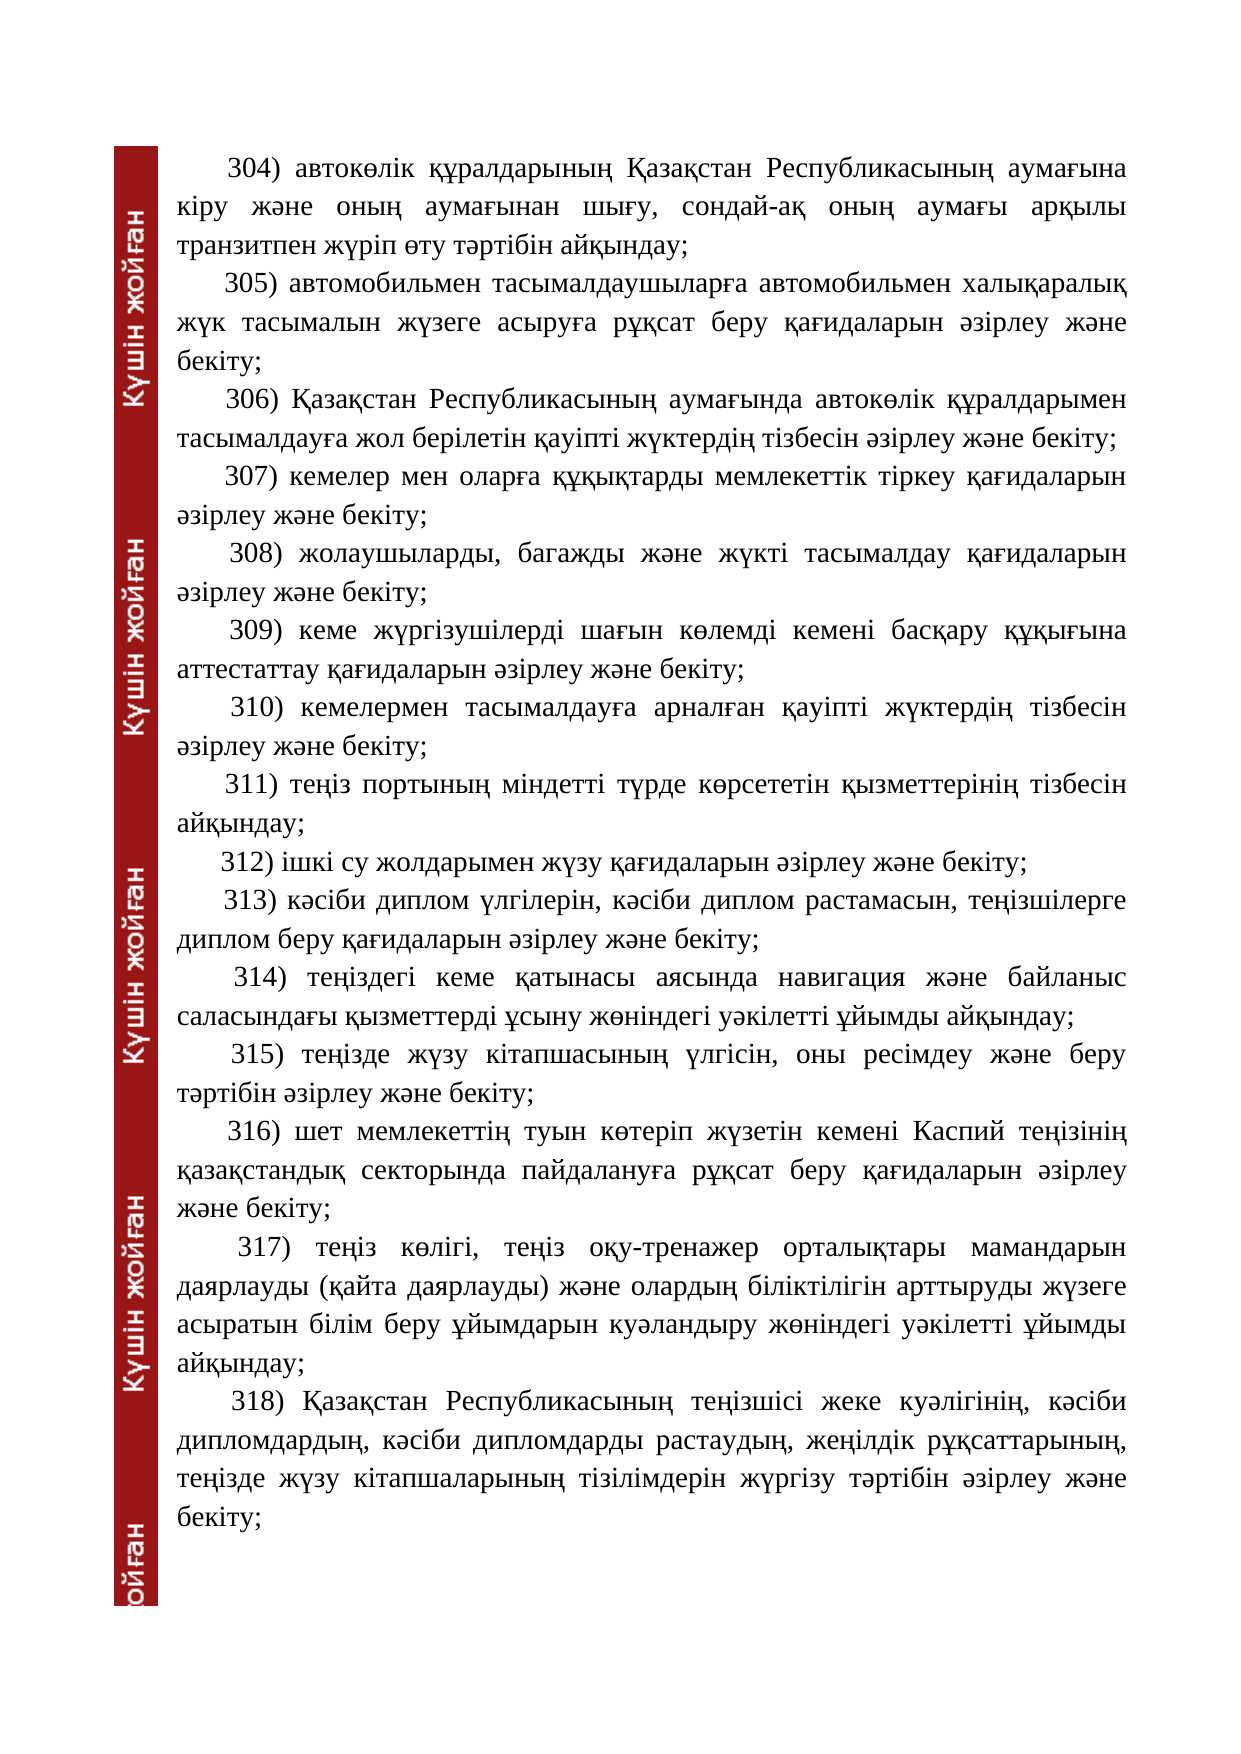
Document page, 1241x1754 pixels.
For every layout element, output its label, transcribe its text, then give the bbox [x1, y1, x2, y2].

picture [114, 762, 158, 767]
text 317) теңiз көлiгi, теңіз оқу-тренажер орталықтары мамандарын даярлауды (қайта даярлауды) және олардың біліктілігін арттыруды жүзеге асыратын бiлiм беру ұйымдарын куәландыру жөнiндегi уәкiлеттi ұйымды айқындау; [112, 1229, 1128, 1378]
text 315) теңізде жүзу кітапшасының үлгісін, оны ресімдеу және беру тәртібін әзірлеу және бекіту; [112, 1036, 1128, 1108]
picture [114, 839, 158, 844]
picture [114, 684, 158, 689]
picture [114, 877, 158, 882]
picture [114, 530, 158, 535]
picture [114, 146, 158, 150]
picture [114, 376, 158, 381]
picture [114, 1031, 158, 1036]
text 307) кемелер мен оларға құқықтарды мемлекеттік тіркеу қағидаларын әзірлеу және бекіту; [112, 458, 1128, 530]
picture [114, 1378, 158, 1383]
text 311) теңіз портының мiндеттi түрде көрсететін қызметтерінің тiзбесiн айқындау; [112, 767, 1128, 839]
picture [114, 1108, 158, 1113]
picture [114, 607, 158, 612]
text 312) ішкі су жолдарымен жүзу қағидаларын әзірлеу және бекіту; [112, 844, 1128, 877]
text 314) теңіздегі кеме қатынасы аясында навигация және байланыс саласындағы қызметтерді ұсыну жөніндегі уәкілетті ұйымды айқындау; [112, 959, 1128, 1031]
picture [114, 1224, 158, 1229]
text 309) кеме жүргізушілерді шағын көлемді кемені басқару құқығына аттестаттау қағидаларын әзірлеу және бекіту; [112, 612, 1128, 684]
text 305) автомобильмен тасымалдаушыларға автомобильмен халықаралық жүк тасымалын жүзеге асыруға рұқсат беру қағидаларын әзірлеу және бекiту; [112, 266, 1128, 376]
picture [114, 453, 158, 458]
picture [114, 954, 158, 959]
text 318) Қазақстан Республикасының теңізшісі жеке куәлігінің, кәсіби дипломдардың, кәсіби дипломдарды растаудың, жеңілдік рұқсаттарының, теңізде жүзу кітапшаларының тізілімдерін жүргізу тәртібін әзірлеу және бекіту; [112, 1383, 1128, 1532]
picture [114, 261, 158, 266]
text 308) жолаушыларды, багажды және жүкті тасымалдау қағидаларын әзірлеу және бекіту; [112, 535, 1128, 607]
picture [114, 1532, 158, 1606]
text 313) кәсіби диплом үлгілерін, кәсіби диплом растамасын, теңізшілерге диплом беру қағидаларын әзірлеу және бекіту; [112, 882, 1128, 954]
text 304) автокөлiк құралдарының Қазақстан Республикасының аумағына кiру және оның аумағынан шығу, сондай-ақ оның аумағы арқылы транзитпен жүріп өту тәртiбiн айқындау; [112, 150, 1128, 261]
text 310) кемелермен тасымалдауға арналған қауіпті жүктердің тізбесін әзірлеу және бекiту; [112, 689, 1128, 762]
text 306) Қазақстан Республикасының аумағында автокөлiк құралдарымен тасымалдауға жол берiлетiн қауiптi жүктердiң тiзбесiн әзірлеу және бекiту; [112, 381, 1128, 453]
text 316) шет мемлекеттiң туын көтерiп жүзетiн кемені Каспий теңізінің қазақстандық секторында пайдалануға рұқсат беру қағидаларын әзірлеу және бекіту; [112, 1113, 1128, 1224]
